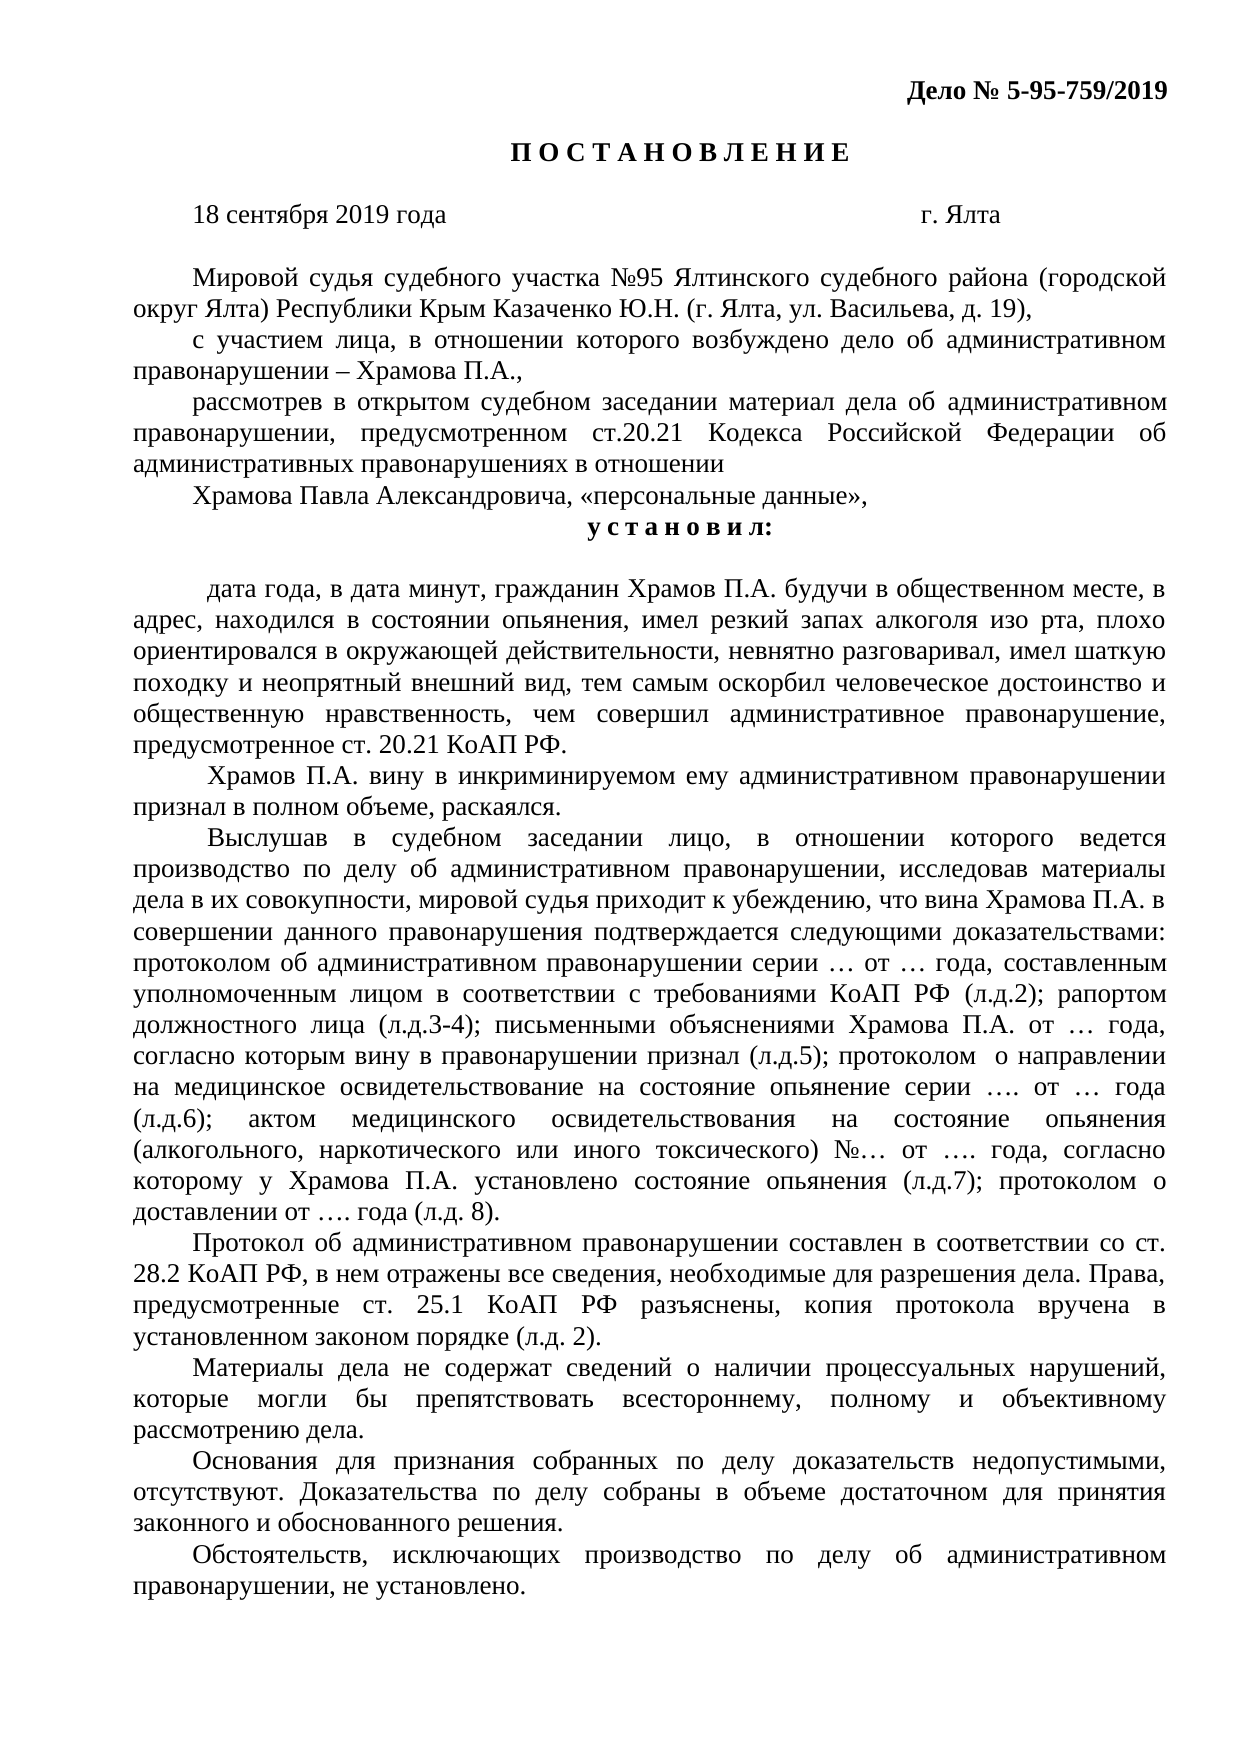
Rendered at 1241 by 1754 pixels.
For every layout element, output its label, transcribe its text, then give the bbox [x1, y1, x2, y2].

text Храмов П.А. вину в инкриминируемом ему административном правонарушении признал в полном объеме, раскаялся. [133, 759, 1167, 821]
text Дело № 5-95-759/2019 [133, 74, 1168, 105]
text Основания для признания собранных по делу доказательств недопустимыми, отсутствуют. Доказательства по делу собраны в объеме достаточном для принятия законного и обоснованного решения. [133, 1444, 1167, 1538]
text Обстоятельств, исключающих производство по делу об административном правонарушении, не установлено. [133, 1538, 1168, 1600]
text Храмова Павла Александровича, «персональные данные», [133, 479, 1167, 510]
text установил: [133, 510, 1168, 541]
text дата года, в дата минут, гражданин Храмов П.А. будучи в общественном месте, в адрес, находился в состоянии опьянения, имел резкий запах алкоголя изо рта, плохо ориентировался в окружающей действительности, невнятно разговаривал, имел шаткую походку и неопрятный внешний вид, тем самым оскорбил человеческое достоинство и общественную нравственность, чем совершил административное правонарушение, предусмотренное ст. 20.21 КоАП РФ. [133, 572, 1167, 759]
text Мировой судья судебного участка №95 Ялтинского судебного района (городской округ Ялта) Республики Крым Казаченко Ю.Н. (г. Ялта, ул. Васильева, д. 19), [133, 261, 1167, 323]
text рассмотрев в открытом судебном заседании материал дела об административном правонарушении, предусмотренном ст.20.21 Кодекса Российской Федерации об административных правонарушениях в отношении [133, 385, 1167, 479]
text 18 сентября 2019 года г. Ялта [133, 198, 1168, 229]
text Материалы дела не содержат сведений о наличии процессуальных нарушений, которые могли бы препятствовать всестороннему, полному и объективному рассмотрению дела. [133, 1351, 1167, 1444]
text П О С Т А Н О В Л Е Н И Е [133, 136, 1168, 167]
text Выслушав в судебном заседании лицо, в отношении которого ведется производство по делу об административном правонарушении, исследовав материалы дела в их совокупности, мировой судья приходит к убеждению, что вина Храмова П.А. в совершении данного правонарушения подтверждается следующими доказательствами: протоколом об административном правонарушении серии … от … года, составленным уполномоченным лицом в соответствии с требованиями КоАП РФ (л.д.2); рапортом должностного лица (л.д.3-4); письменными объяснениями Храмова П.А. от … года, согласно которым вину в правонарушении признал (л.д.5); протоколом о направлении на медицинское освидетельствование на состояние опьянение серии …. от … года (л.д.6); актом медицинского освидетельствования на состояние опьянения (алкогольного, наркотического или иного токсического) №… от …. года, согласно которому у Храмова П.А. установлено состояние опьянения (л.д.7); протоколом о доставлении от …. года (л.д. 8). [133, 821, 1167, 1226]
text Протокол об административном правонарушении составлен в соответствии со ст. 28.2 КоАП РФ, в нем отражены все сведения, необходимые для разрешения дела. Права, предусмотренные ст. 25.1 КоАП РФ разъяснены, копия протокола вручена в установленном законом порядке (л.д. 2). [133, 1226, 1167, 1351]
text с участием лица, в отношении которого возбуждено дело об административном правонарушении – Храмова П.А., [133, 323, 1167, 385]
